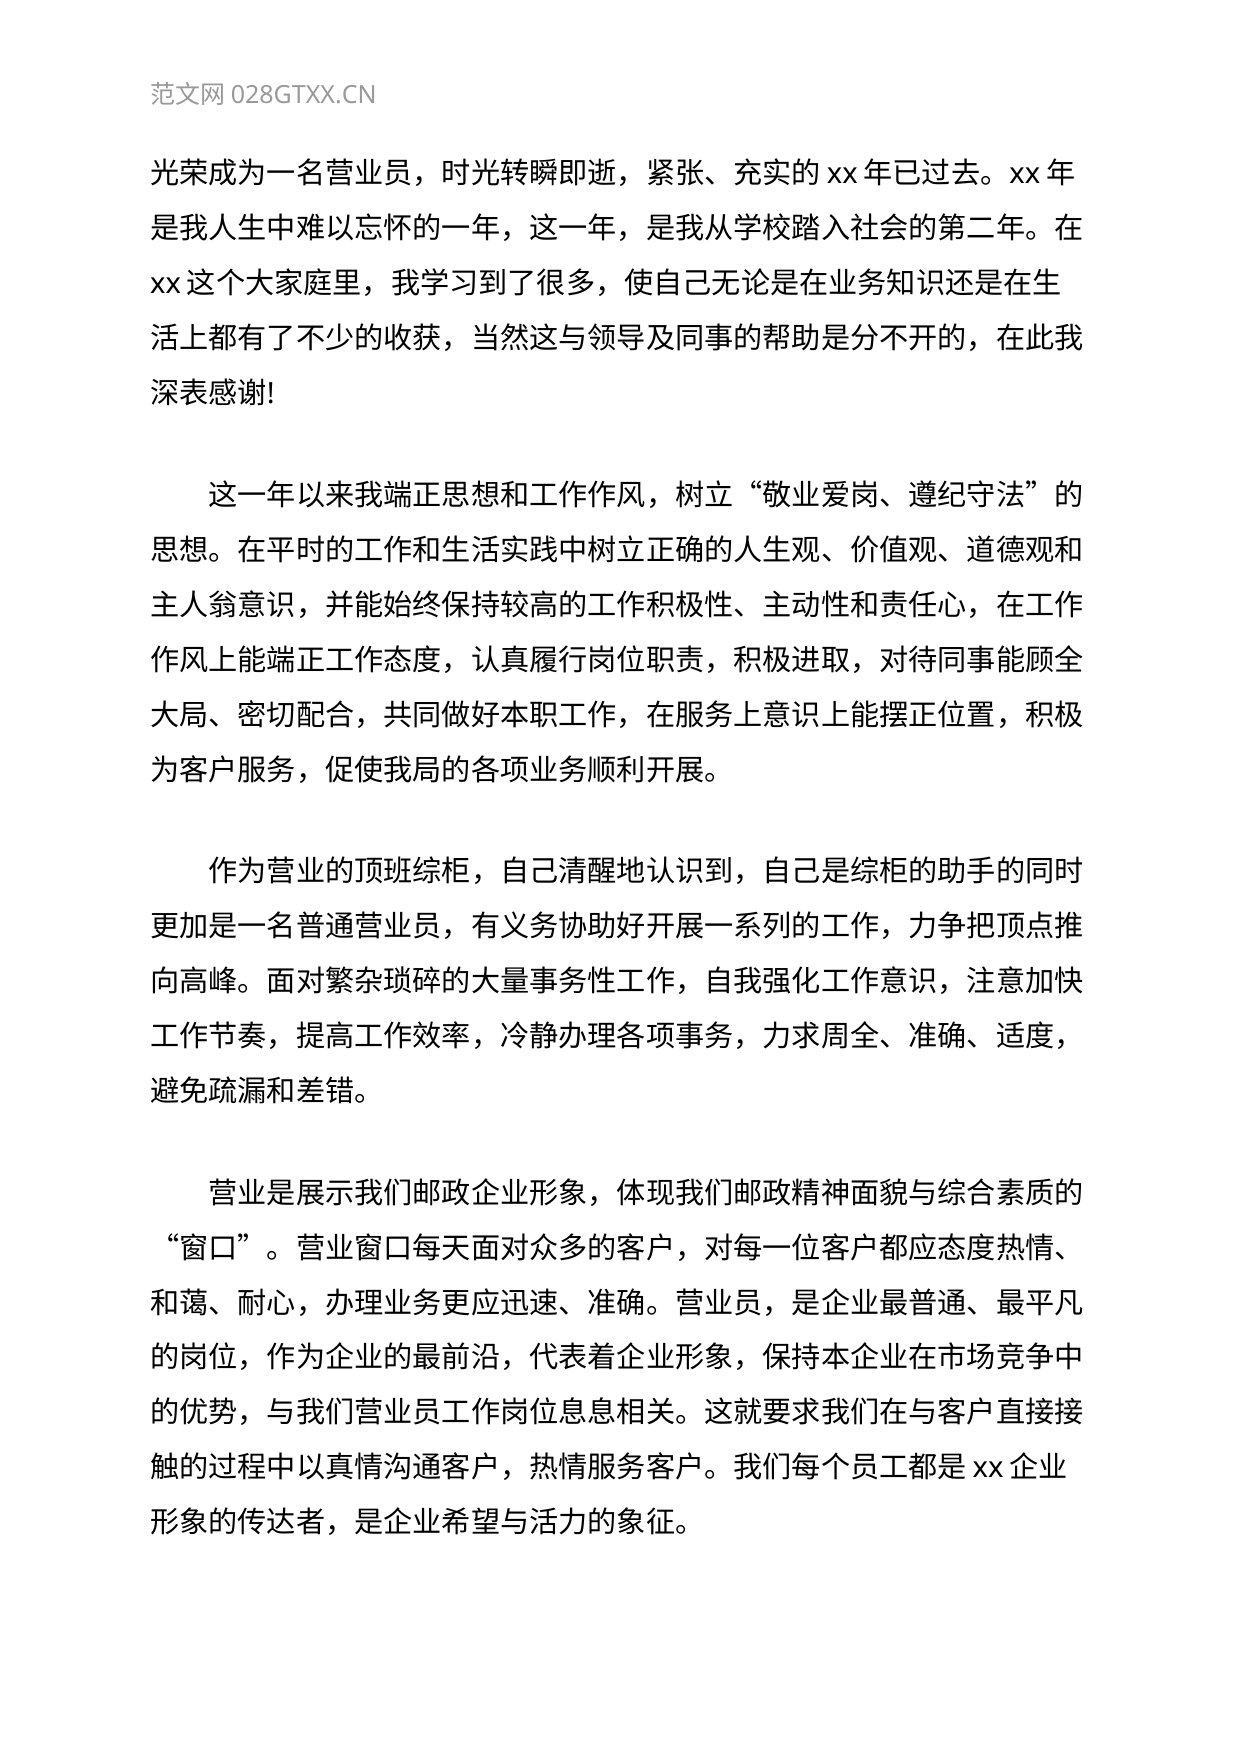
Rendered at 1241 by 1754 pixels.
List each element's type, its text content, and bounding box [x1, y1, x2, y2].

text 这一年以来我端正思想和工作作风，树立“敬业爱岗、遵纪守法”的思想。在平时的工作和生活实践中树立正确的人生观、价值观、道德观和主人翁意识，并能始终保持较高的工作积极性、主动性和责任心，在工作作风上能端正工作态度，认真履行岗位职责，积极进取，对待同事能顾全大局、密切配合，共同做好本职工作，在服务上意识上能摆正位置，积极为客户服务，促使我局的各项业务顺利开展。 [150, 472, 1090, 788]
text 营业是展示我们邮政企业形象，体现我们邮政精神面貌与综合素质的“窗口”。营业窗口每天面对众多的客户，对每一位客户都应态度热情、和蔼、耐心，办理业务更应迅速、准确。营业员，是企业最普通、最平凡的岗位，作为企业的最前沿，代表着企业形象，保持本企业在市场竞争中的优势，与我们营业员工作岗位息息相关。这就要求我们在与客户直接接触的过程中以真情沟通客户，热情服务客户。我们每个员工都是xx企业形象的传达者，是企业希望与活力的象征。 [150, 1169, 1090, 1541]
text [150, 150, 1090, 412]
text 作为营业的顶班综柜，自己清醒地认识到，自己是综柜的助手的同时更加是一名普通营业员，有义务协助好开展一系列的工作，力争把顶点推向高峰。面对繁杂琐碎的大量事务性工作，自我强化工作意识，注意加快工作节奏，提高工作效率，冷静办理各项事务，力求周全、准确、适度，避免疏漏和差错。 [150, 848, 1090, 1110]
